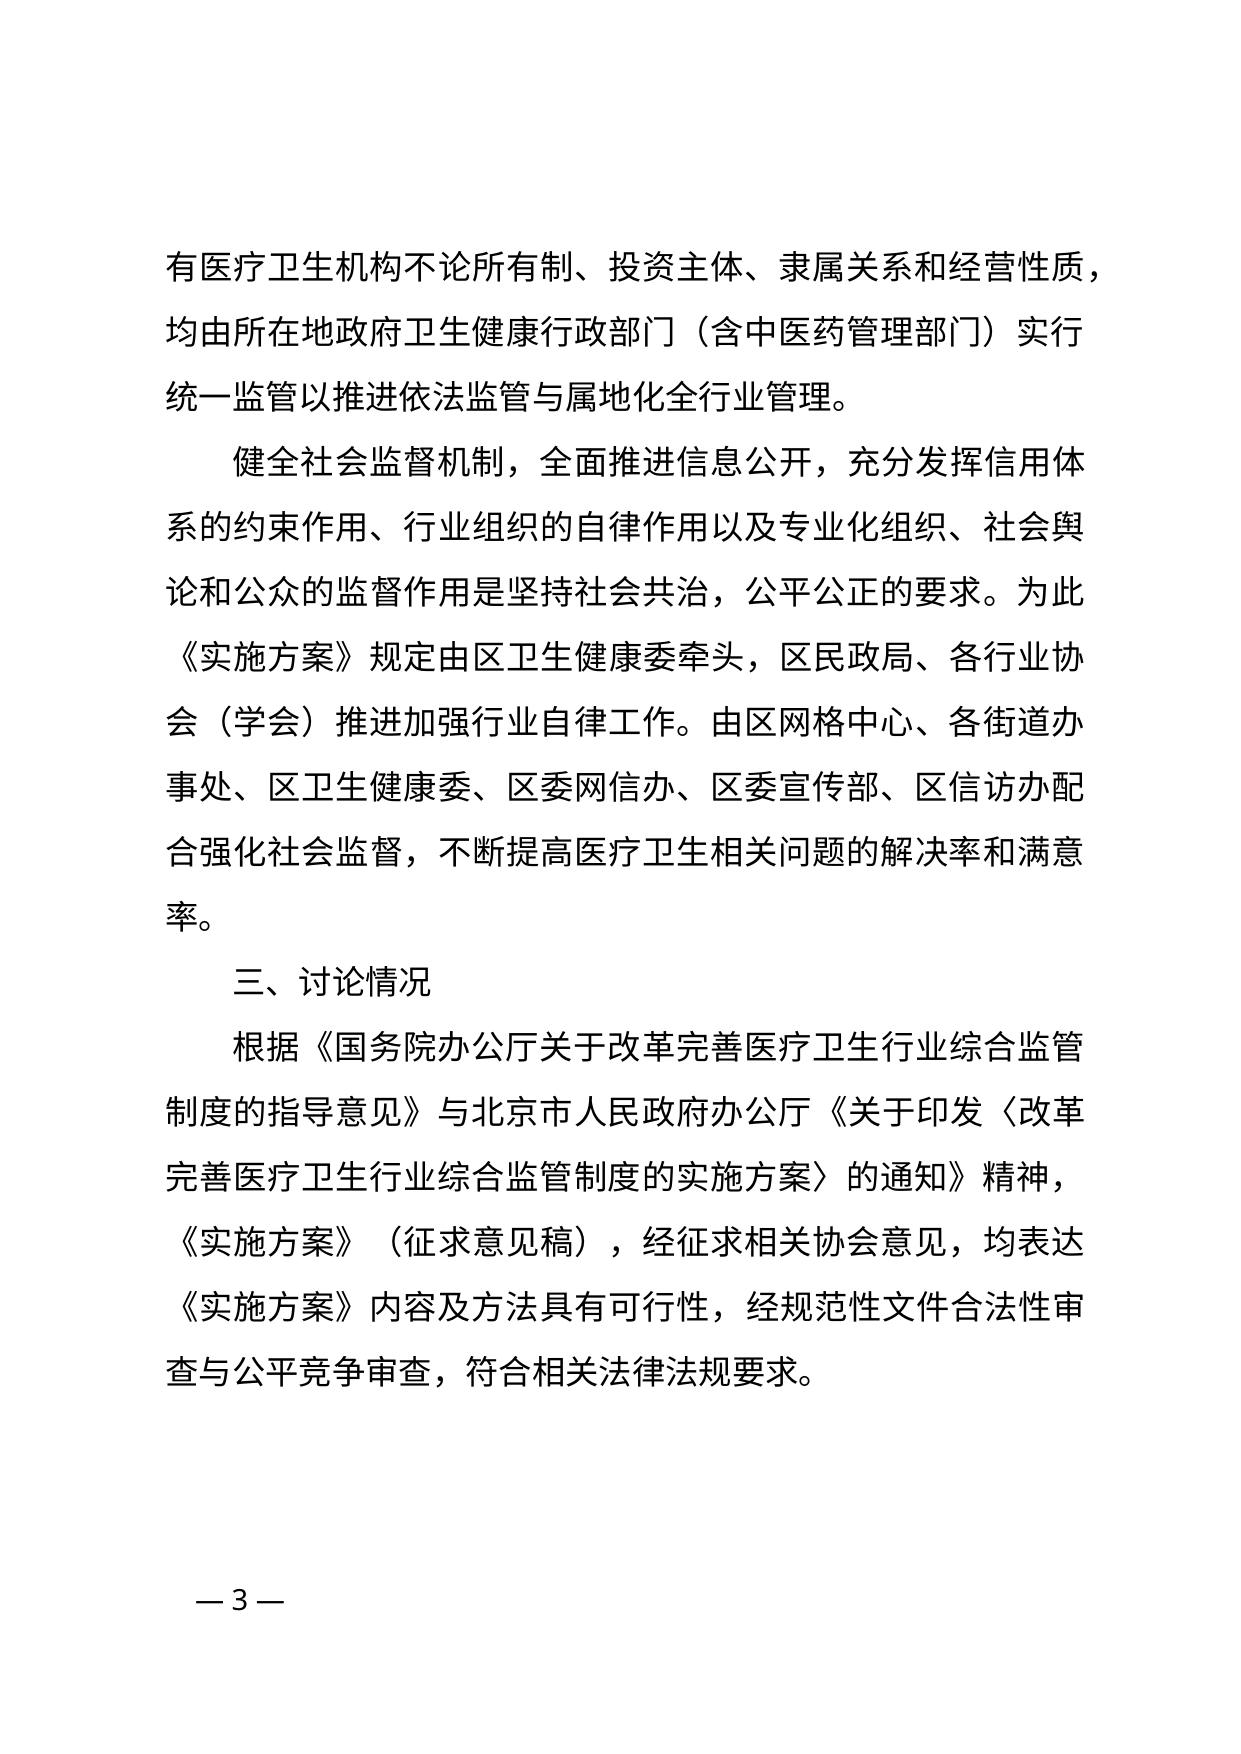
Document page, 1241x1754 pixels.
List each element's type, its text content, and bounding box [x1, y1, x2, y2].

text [165, 233, 1087, 428]
text 根据《国务院办公厅关于改革完善医疗卫生行业综合监管制度的指导意见》与北京市人民政府办公厅《关于印发〈改革完善医疗卫生行业综合监管制度的实施方案〉的通知》精神，《实施方案》（征求意见稿），经征求相关协会意见，均表达《实施方案》内容及方法具有可行性，经规范性文件合法性审查与公平竞争审查，符合相关法律法规要求。 [165, 1013, 1087, 1403]
text 三、讨论情况 [165, 948, 1087, 1013]
text 健全社会监督机制，全面推进信息公开，充分发挥信用体系的约束作用、行业组织的自律作用以及专业化组织、社会舆论和公众的监督作用是坚持社会共治，公平公正的要求。为此《实施方案》规定由区卫生健康委牵头，区民政局、各行业协会（学会）推进加强行业自律工作。由区网格中心、各街道办事处、区卫生健康委、区委网信办、区委宣传部、区信访办配合强化社会监督，不断提高医疗卫生相关问题的解决率和满意率。 [165, 428, 1087, 948]
